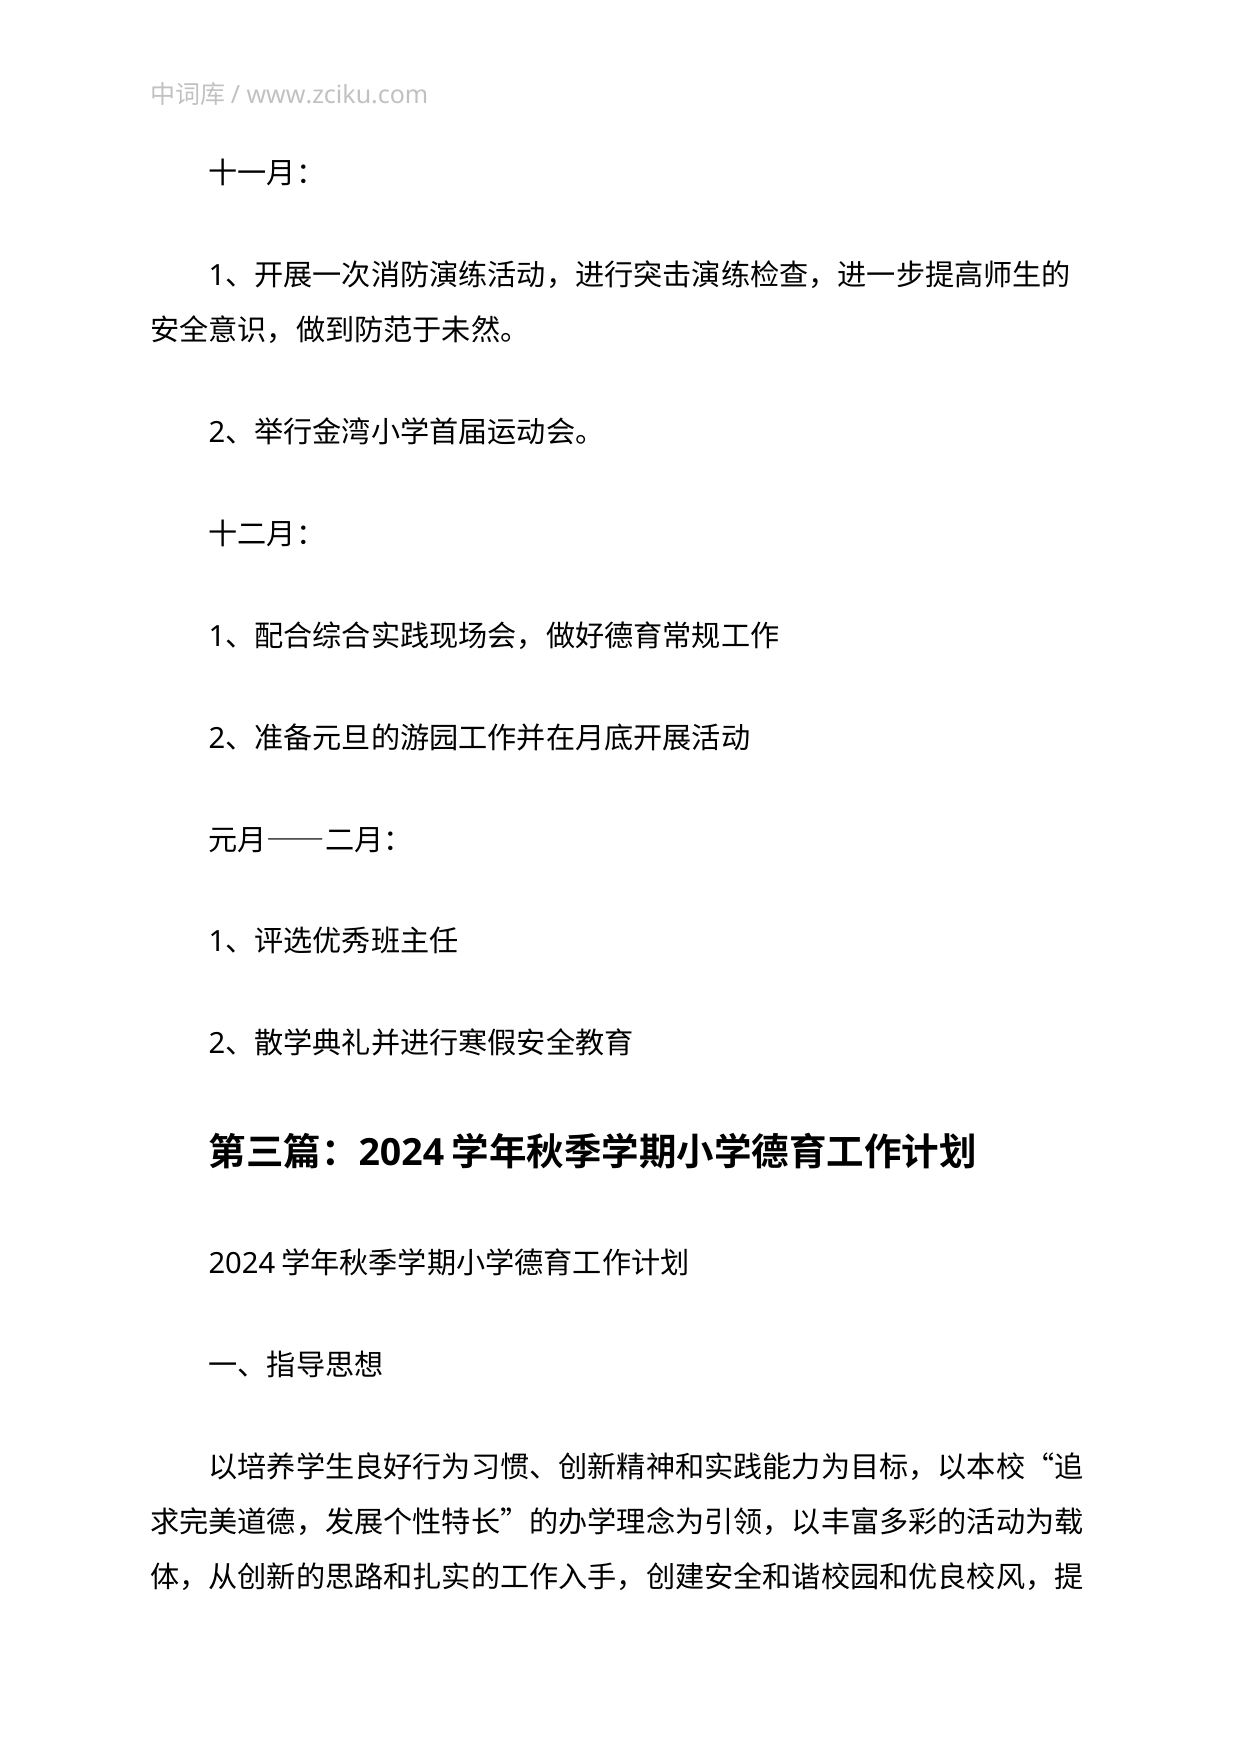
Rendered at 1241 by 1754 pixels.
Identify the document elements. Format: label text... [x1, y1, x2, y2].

text 第三篇：2024学年秋季学期小学德育工作计划 [150, 1122, 1090, 1176]
text 1、开展一次消防演练活动，进行突击演练检查，进一步提高师生的安全意识，做到防范于未然。 [150, 252, 1090, 349]
text 元月——二月： [150, 816, 1090, 858]
text 一、指导思想 [150, 1342, 1090, 1384]
text 1、配合综合实践现场会，做好德育常规工作 [150, 612, 1090, 655]
text 2、散学典礼并进行寒假安全教育 [150, 1020, 1090, 1062]
text 2024学年秋季学期小学德育工作计划 [150, 1239, 1090, 1282]
text 十一月： [150, 150, 1090, 192]
text 1、评选优秀班主任 [150, 918, 1090, 960]
text 2、举行金湾小学首届运动会。 [150, 408, 1090, 451]
text 2、准备元旦的游园工作并在月底开展活动 [150, 714, 1090, 757]
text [150, 1443, 1090, 1595]
text 十二月： [150, 511, 1090, 553]
